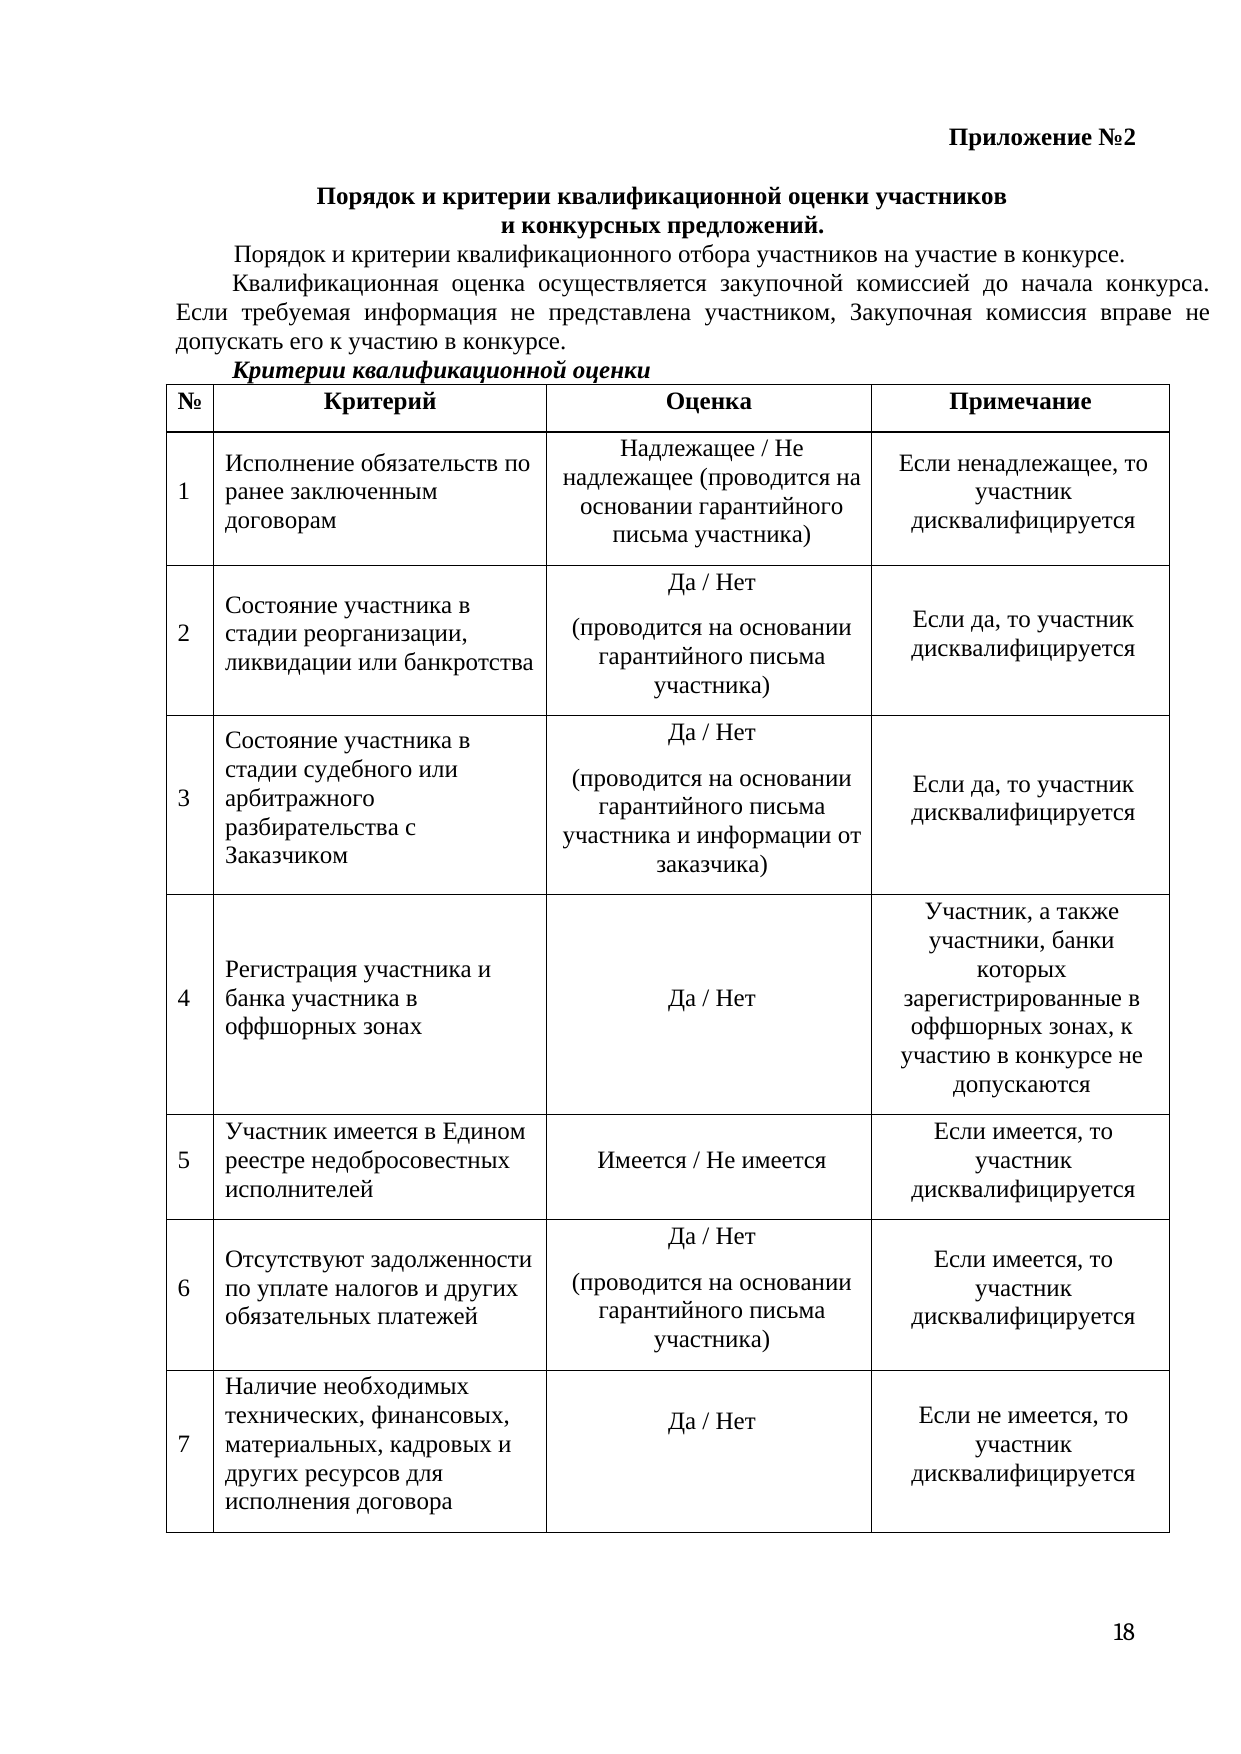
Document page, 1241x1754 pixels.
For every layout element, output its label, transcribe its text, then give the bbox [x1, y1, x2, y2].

table_cell Да / Нет [547, 1371, 871, 1532]
table_cell 3 [167, 716, 213, 894]
table_cell 1 [167, 433, 213, 565]
table_cell 7 [167, 1371, 213, 1532]
table_cell Участник, а также участники, банки которых зарегистрированные в оффшорных зонах, к участию в конкурсе не допускаются [872, 895, 1169, 1114]
table_cell Состояние участника в стадии судебного или арбитражного разбирательства с Заказчиком [214, 716, 546, 894]
table_cell Надлежащее / Не надлежащее (проводится на основании гарантийного письма участника) [547, 433, 871, 565]
table_cell Да / Нет (проводится на основании гарантийного письма участника и информации от заказчика) [547, 716, 871, 894]
table_cell 5 [167, 1115, 213, 1219]
table_cell Да / Нет [547, 895, 871, 1114]
table_cell Если да, то участник дисквалифицируется [872, 716, 1169, 894]
table_cell 6 [167, 1220, 213, 1369]
table_cell Исполнение обязательств по ранее заключенным договорам [214, 433, 546, 565]
table_cell 4 [167, 895, 213, 1114]
table_header Оценка [547, 385, 871, 431]
table_cell Если имеется, то участник дисквалифицируется [872, 1220, 1169, 1369]
text Квалификационная оценка осуществляется закупочной комиссией до начала конкурса. Если требуемая информация не представлена участником, Закупочная комиссия вправе не допускать его к участию в конкурсе. [176, 268, 1211, 355]
table_cell Участник имеется в Едином реестре недобросовестных исполнителей [214, 1115, 546, 1219]
table_header Критерий [214, 385, 546, 431]
text Порядок и критерии квалификационного отбора участников на участие в конкурсе. [233, 239, 1240, 268]
table_cell Если ненадлежащее, то участник дисквалифицируется [872, 433, 1169, 565]
table_header № [167, 385, 213, 431]
text Приложение №2 [177, 122, 1136, 151]
subtitle Критерии квалификационной оценки [232, 355, 1152, 384]
table_cell Наличие необходимых технических, финансовых, материальных, кадровых и других ресурсов для исполнения договора [214, 1371, 546, 1532]
table_cell Отсутствуют задолженности по уплате налогов и других обязательных платежей [214, 1220, 546, 1369]
table_cell Если да, то участник дисквалифицируется [872, 566, 1169, 715]
table_cell Да / Нет (проводится на основании гарантийного письма участника) [547, 1220, 871, 1369]
table_cell Если имеется, то участник дисквалифицируется [872, 1115, 1169, 1219]
table_cell 2 [167, 566, 213, 715]
text Порядок и критерии квалификационной оценки участников и конкурсных предложений. [311, 181, 1012, 239]
table_cell Да / Нет (проводится на основании гарантийного письма участника) [547, 566, 871, 715]
table_cell Если не имеется, то участник дисквалифицируется [872, 1371, 1169, 1532]
table_cell Регистрация участника и банка участника в оффшорных зонах [214, 895, 546, 1114]
table_cell Имеется / Не имеется [547, 1115, 871, 1219]
table_cell Состояние участника в стадии реорганизации, ликвидации или банкротства [214, 566, 546, 715]
table_header Примечание [872, 385, 1169, 431]
